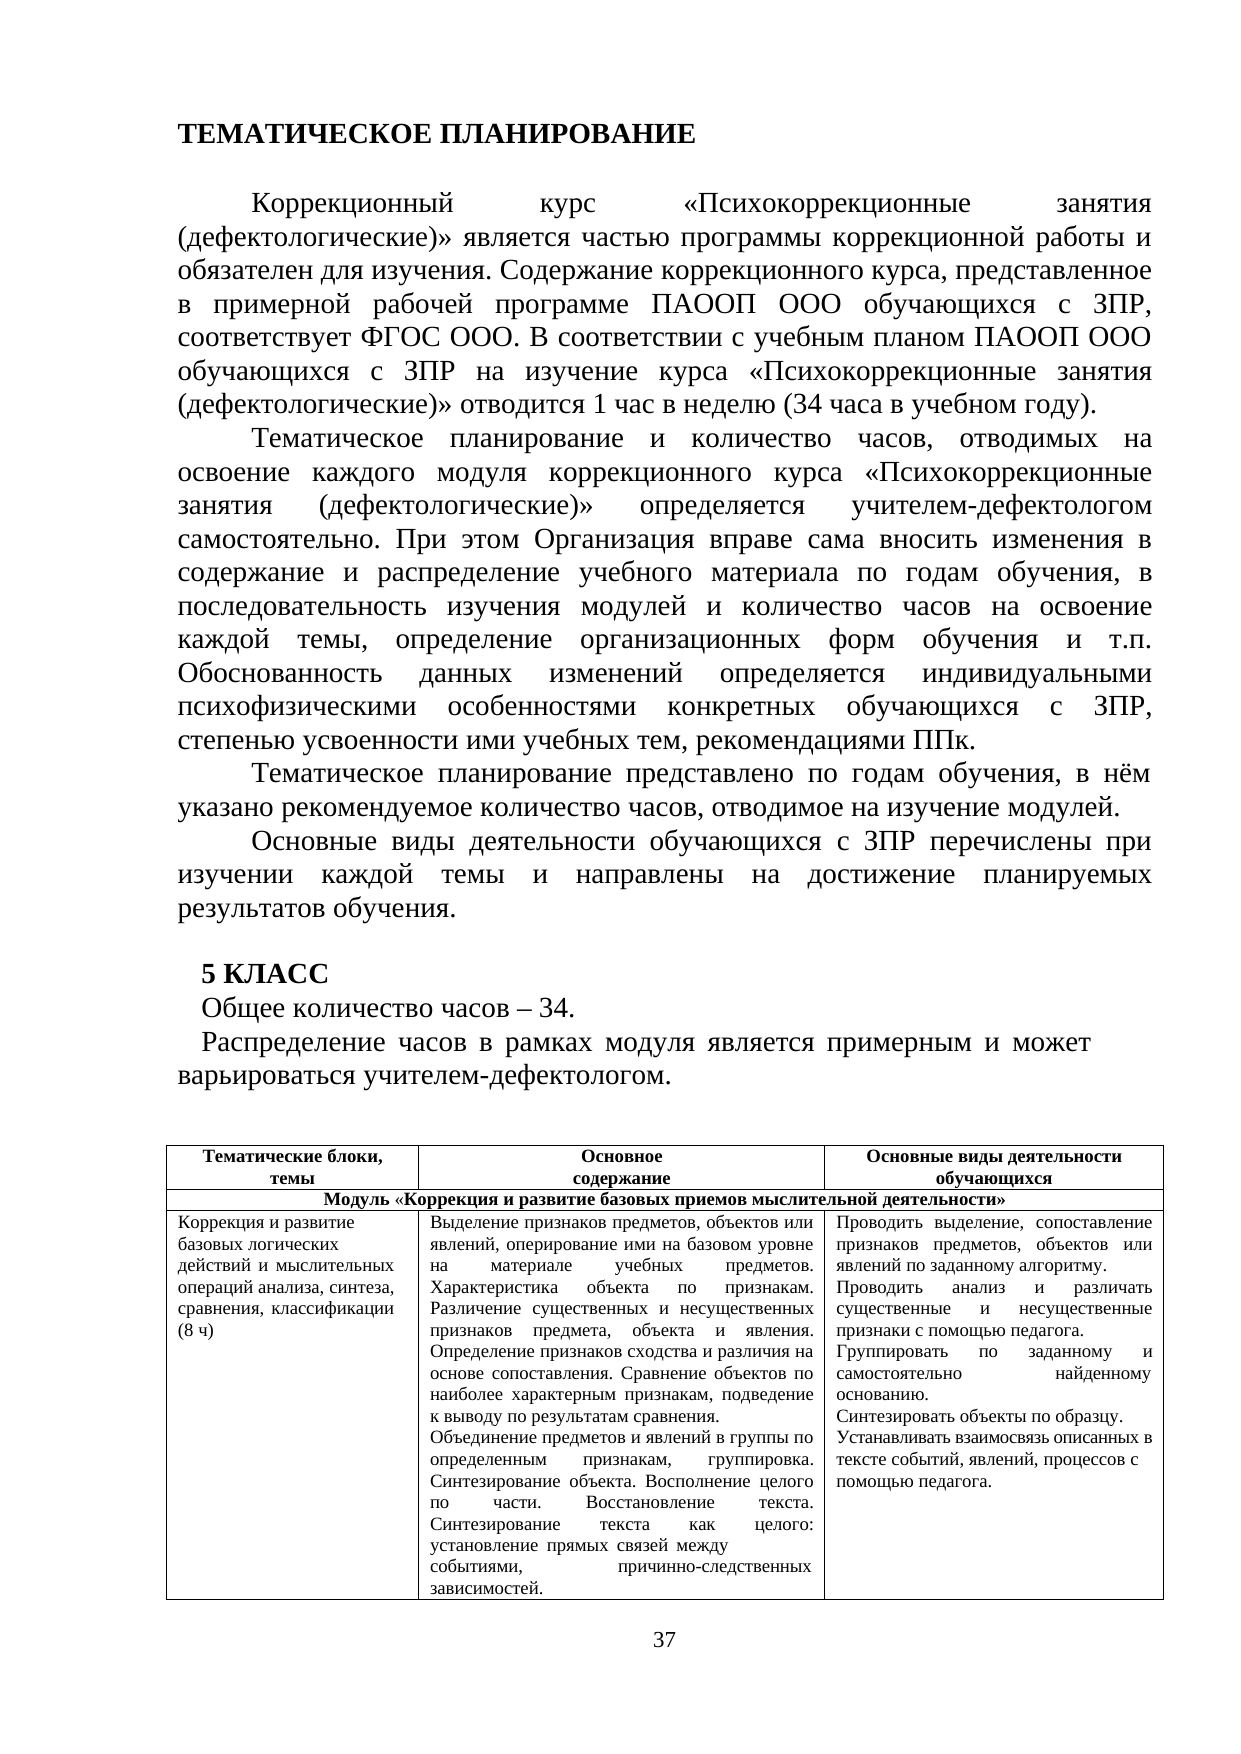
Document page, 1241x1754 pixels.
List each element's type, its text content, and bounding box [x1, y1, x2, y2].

text Тематическое планирование представлено по годам обучения, в нём указано рекомендуемое количество часов, отводимое на изучение модулей. [177, 756, 1152, 823]
text ТЕМАТИЧЕСКОЕ ПЛАНИРОВАНИЕ [177, 116, 1176, 149]
text Коррекционный курс «Психокоррекционные занятия (дефектологические)» является частью программы коррекционной работы и обязателен для изучения. Содержание коррекционного курса, представленное в примерной рабочей программе ПАООП ООО обучающихся с ЗПР, соответствует ФГОС ООО. В соответствии с учебным планом ПАООП ООО обучающихся с ЗПР на изучение курса «Психокоррекционные занятия (дефектологические)» отводится 1 час в неделю (34 часа в учебном году). [177, 185, 1152, 420]
text Тематическое планирование и количество часов, отводимых на освоение каждого модуля коррекционного курса «Психокоррекционные занятия (дефектологические)» определяется учителем-дефектологом самостоятельно. При этом Организация вправе сама вносить изменения в содержание и распределение учебного материала по годам обучения, в последовательность изучения модулей и количество часов на освоение каждой темы, определение организационных форм обучения и т.п. Обоснованность данных изменений определяется индивидуальными психофизическими особенностями конкретных обучающихся с ЗПР, степенью усвоенности ими учебных тем, рекомендациями ППк. [177, 420, 1152, 756]
table_header Тематические блоки, темы [167, 1146, 418, 1188]
table_header Основные виды деятельности обучающихся [825, 1146, 1163, 1188]
table_cell Выделение признаков предметов, объектов или явлений, оперирование ими на базовом уровне на материале учебных предметов. Характеристика объекта по признакам. Различение существенных и несущественных признаков предмета, объекта и явления. Определение признаков сходства и различия на основе сопоставления. Сравнение объектов по наиболее характерным признакам, подведение к выводу по результатам сравнения. Объединение предметов и явлений в группы по определенным признакам, группировка. Синтезирование объекта. Восполнение целого по части. Восстановление текста. Синтезирование текста как целого: установление прямых связей между событиями, причинно-следственных зависимостей. [419, 1211, 824, 1599]
text Распределение часов в рамках модуля является примерным и может варьироваться учителем-дефектологом. [177, 1024, 1176, 1091]
table_cell Проводить выделение, сопоставление признаков предметов, объектов или явлений по заданному алгоритму. Проводить анализ и различать существенные и несущественные признаки с помощью педагога. Группировать по заданному и самостоятельно найденному основанию. Синтезировать объекты по образцу. Устанавливать взаимосвязь описанных в тексте событий, явлений, процессов с помощью педагога. [825, 1211, 1163, 1599]
text Основные виды деятельности обучающихся с ЗПР перечислены при изучении каждой темы и направлены на достижение планируемых результатов обучения. [177, 823, 1152, 923]
text Общее количество часов – 34. [201, 990, 1176, 1024]
table_header Основное содержание [419, 1146, 824, 1188]
table_cell Коррекция и развитие базовых логических действий и мыслительных операций анализа, синтеза, сравнения, классификации (8 ч) [167, 1211, 418, 1599]
list КЛАСС [201, 957, 1176, 990]
table_cell Модуль «Коррекция и развитие базовых приемов мыслительной деятельности» [167, 1190, 1163, 1210]
